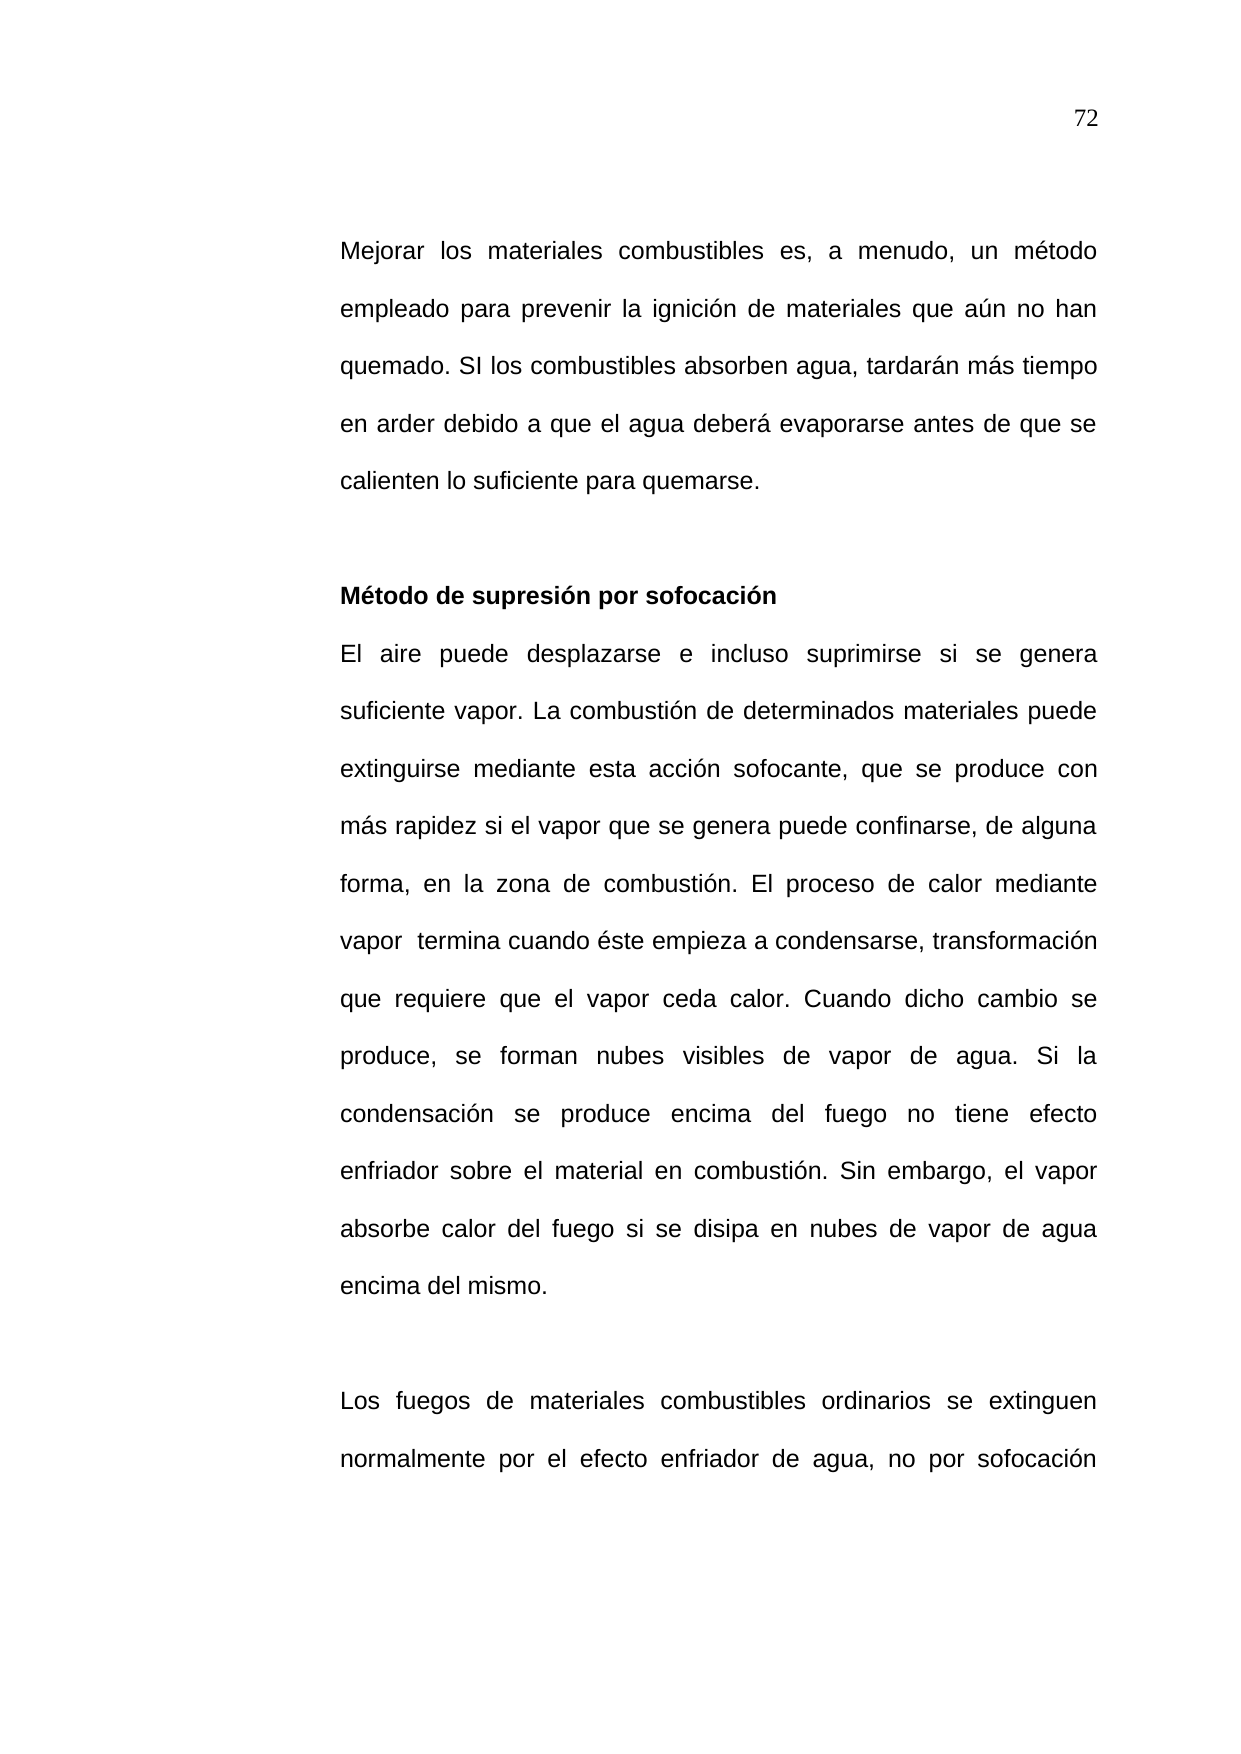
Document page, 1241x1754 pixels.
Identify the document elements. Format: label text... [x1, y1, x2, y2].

text Método de supresión por sofocación [340, 581, 1098, 610]
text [340, 1386, 1098, 1472]
text Mejorar los materiales combustibles es, a menudo, un método empleado para prevenir la ignición de materiales que aún no han quemado. SI los combustibles absorben agua, tardarán más tiempo en arder debido a que el agua deberá evaporarse antes de que se calienten lo suficiente para quemarse. [340, 236, 1098, 495]
text El aire puede desplazarse e incluso suprimirse si se genera suficiente vapor. La combustión de determinados materiales puede extinguirse mediante esta acción sofocante, que se produce con más rapidez si el vapor que se genera puede confinarse, de alguna forma, en la zona de combustión. El proceso de calor mediante vapor termina cuando éste empieza a condensarse, transformación que requiere que el vapor ceda calor. Cuando dicho cambio se produce, se forman nubes visibles de vapor de agua. Si la condensación se produce encima del fuego no tiene efecto enfriador sobre el material en combustión. Sin embargo, el vapor absorbe calor del fuego si se disipa en nubes de vapor de agua encima del mismo. [340, 639, 1098, 1300]
